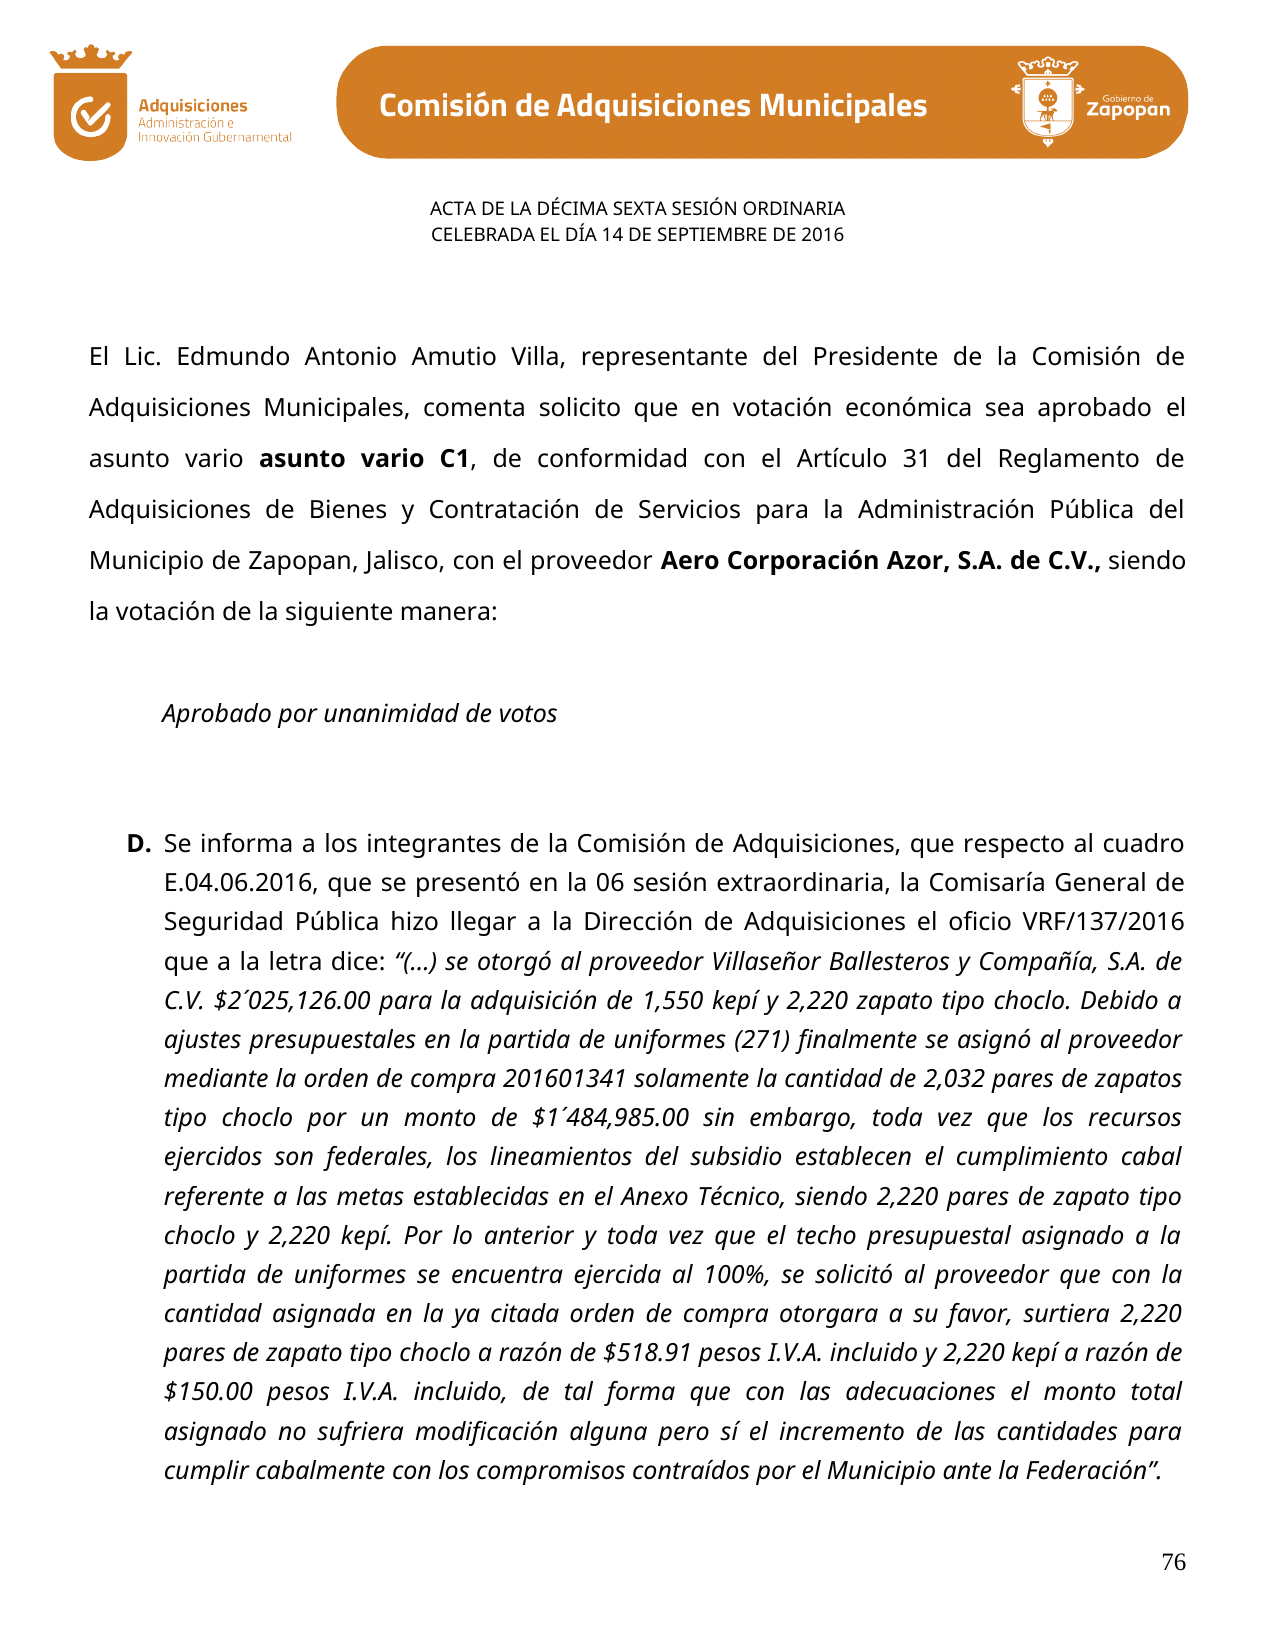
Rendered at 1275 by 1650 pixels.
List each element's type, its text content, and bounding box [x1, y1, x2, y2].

text Aprobado por unanimidad de votos [162, 696, 1186, 730]
text El Lic. Edmundo Antonio Amutio Villa, representante del Presidente de la Comisión de Adquisiciones Municipales, comenta solicito que en votación económica sea aprobado el asunto vario asunto vario C1, de conformidad con el Artículo 31 del Reglamento de Adquisiciones de Bienes y Contratación de Servicios para la Administración Pública del Municipio de Zapopan, Jalisco, con el proveedor Aero Corporación Azor, S.A. de C.V., siendo la votación de la siguiente manera: [89, 338, 1186, 628]
picture [40, 38, 1197, 164]
list Se informa a los integrantes de la Comisión de Adquisiciones, que respecto al cuadro E.04.06.2016, que se presentó en la 06 sesión extraordinaria, la Comisaría General de Seguridad Pública hizo llegar a la Dirección de Adquisiciones el oficio VRF/137/2016 que a la letra dice: “(…) se otorgó al proveedor Villaseñor Ballesteros y Compañía, S.A. de C.V. $2´025,126.00 para la adquisición de 1,550 kepí y 2,220 zapato tipo choclo. Debido a ajustes presupuestales en la partida de uniformes (271) finalmente se asignó al proveedor mediante la orden de compra 201601341 solamente la cantidad de 2,032 pares de zapatos tipo choclo por un monto de $1´484,985.00 sin embargo, toda vez que los recursos ejercidos son federales, los lineamientos del subsidio establecen el cumplimiento cabal referente a las metas establecidas en el Anexo Técnico, siendo 2,220 pares de zapato tipo choclo y 2,220 kepí. Por lo anterior y toda vez que el techo presupuestal asignado a la partida de uniformes se encuentra ejercida al 100%, se solicitó al proveedor que con la cantidad asignada en la ya citada orden de compra otorgara a su favor, surtiera 2,220 pares de zapato tipo choclo a razón de $518.91 pesos I.V.A. incluido y 2,220 kepí a razón de $150.00 pesos I.V.A. incluido, de tal forma que con las adecuaciones el monto total asignado no sufriera modificación alguna pero sí el incremento de las cantidades para cumplir cabalmente con los compromisos contraídos por el Municipio ante la Federación”. [126, 826, 1186, 1486]
